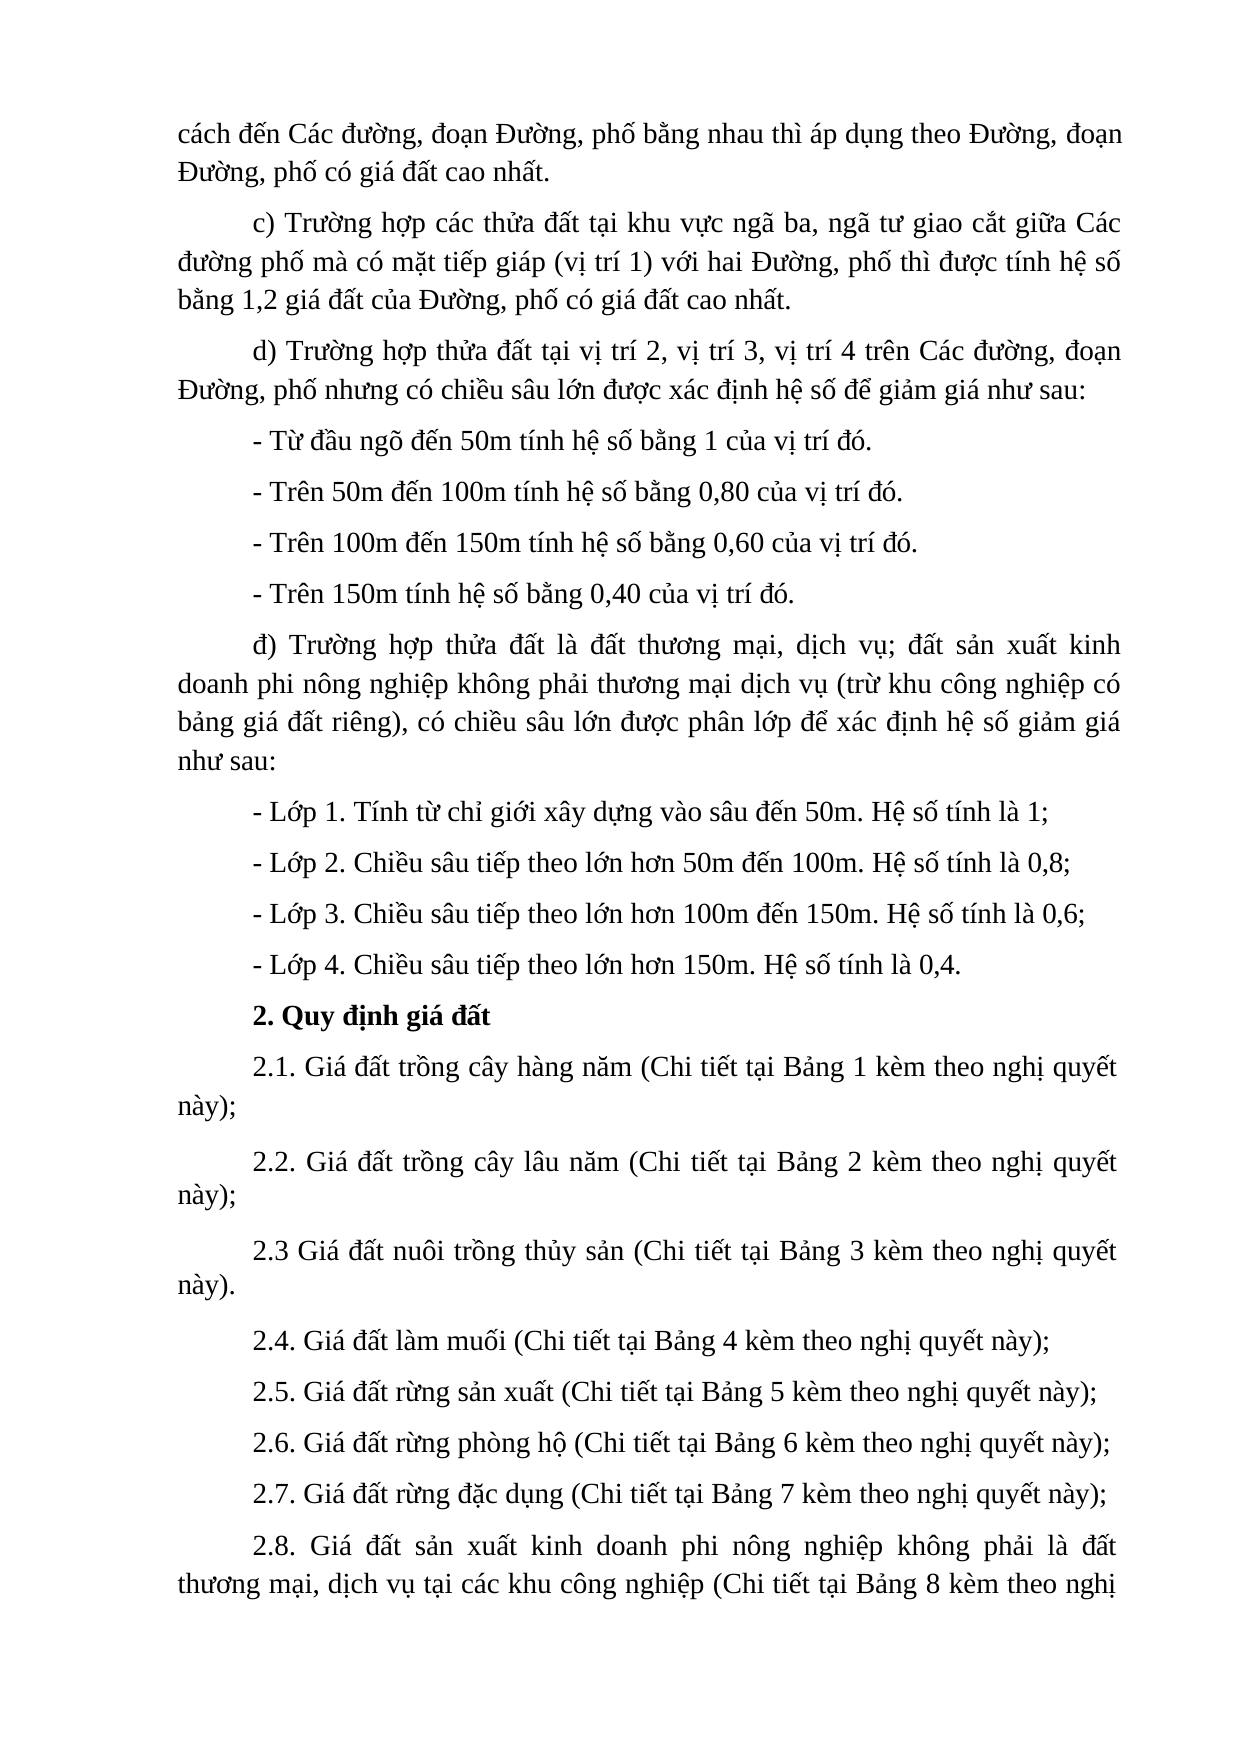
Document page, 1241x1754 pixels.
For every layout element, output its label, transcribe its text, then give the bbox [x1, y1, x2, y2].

list Trên 150m tính hệ số bằng 0,40 của vị trí đó. [252, 576, 1134, 609]
text này); [177, 1177, 237, 1211]
list Lớp 4. Chiều sâu tiếp theo lớn hơn 150m. Hệ số tính là 0,4. [252, 947, 1134, 981]
list Lớp 3. Chiều sâu tiếp theo lớn hơn 100m đến 150m. Hệ số tính là 0,6; [252, 896, 1134, 929]
list Lớp 1. Tính từ chỉ giới xây dựng vào sâu đến 50m. Hệ số tính là 1; [252, 794, 1134, 827]
subtitle Quy định giá đất [252, 998, 1134, 1032]
list Trường hợp các thửa đất tại khu vực ngã ba, ngã tư giao cắt giữa Các đường phố mà có mặt tiếp giáp (vị trí 1) với hai Đường, phố thì được tính hệ số bằng 1,2 giá đất của Đường, phố có giá đất cao nhất. [177, 205, 1123, 316]
text này); [177, 1088, 237, 1121]
list Giá đất rừng sản xuất (Chi tiết tại Bảng 5 kèm theo nghị quyết này); [252, 1374, 1134, 1408]
list Trên 100m đến 150m tính hệ số bằng 0,60 của vị trí đó. [252, 525, 1134, 559]
list Lớp 2. Chiều sâu tiếp theo lớn hơn 50m đến 100m. Hệ số tính là 0,8; [252, 845, 1134, 878]
list Từ đầu ngõ đến 50m tính hệ số bằng 1 của vị trí đó. [252, 423, 1134, 456]
text cách đến Các đường, đoạn Đường, phố bằng nhau thì áp dụng theo Đường, đoạn Đường, phố có giá đất cao nhất. [177, 116, 1123, 188]
list Giá đất rừng đặc dụng (Chi tiết tại Bảng 7 kèm theo nghị quyết này); [252, 1477, 1134, 1510]
list Giá đất sản xuất kinh doanh phi nông nghiệp không phải là đất [252, 1528, 1134, 1561]
text đ) Trường hợp thửa đất là đất thương mại, dịch vụ; đất sản xuất kinh doanh phi nông nghiệp không phải thương mại dịch vụ (trừ khu công nghiệp có bảng giá đất riêng), có chiều sâu lớn được phân lớp để xác định hệ số giảm giá như sau: [177, 627, 1123, 776]
list Trên 50m đến 100m tính hệ số bằng 0,80 của vị trí đó. [252, 474, 1134, 507]
list Giá đất trồng cây lâu năm (Chi tiết tại Bảng 2 kèm theo nghị quyết [252, 1144, 1134, 1178]
text này). [177, 1267, 237, 1301]
list Giá đất làm muối (Chi tiết tại Bảng 4 kèm theo nghị quyết này); [252, 1323, 1134, 1357]
text thương mại, dịch vụ tại các khu công nghiệp (Chi tiết tại Bảng 8 kèm theo nghị [177, 1566, 1134, 1600]
list Giá đất trồng cây hàng năm (Chi tiết tại Bảng 1 kèm theo nghị quyết [252, 1049, 1134, 1083]
text 2.3 Giá đất nuôi trồng thủy sản (Chi tiết tại Bảng 3 kèm theo nghị quyết [252, 1233, 1134, 1267]
list Trường hợp thửa đất tại vị trí 2, vị trí 3, vị trí 4 trên Các đường, đoạn Đường, phố nhưng có chiều sâu lớn được xác định hệ số để giảm giá như sau: [177, 333, 1123, 405]
list Giá đất rừng phòng hộ (Chi tiết tại Bảng 6 kèm theo nghị quyết này); [252, 1425, 1134, 1459]
